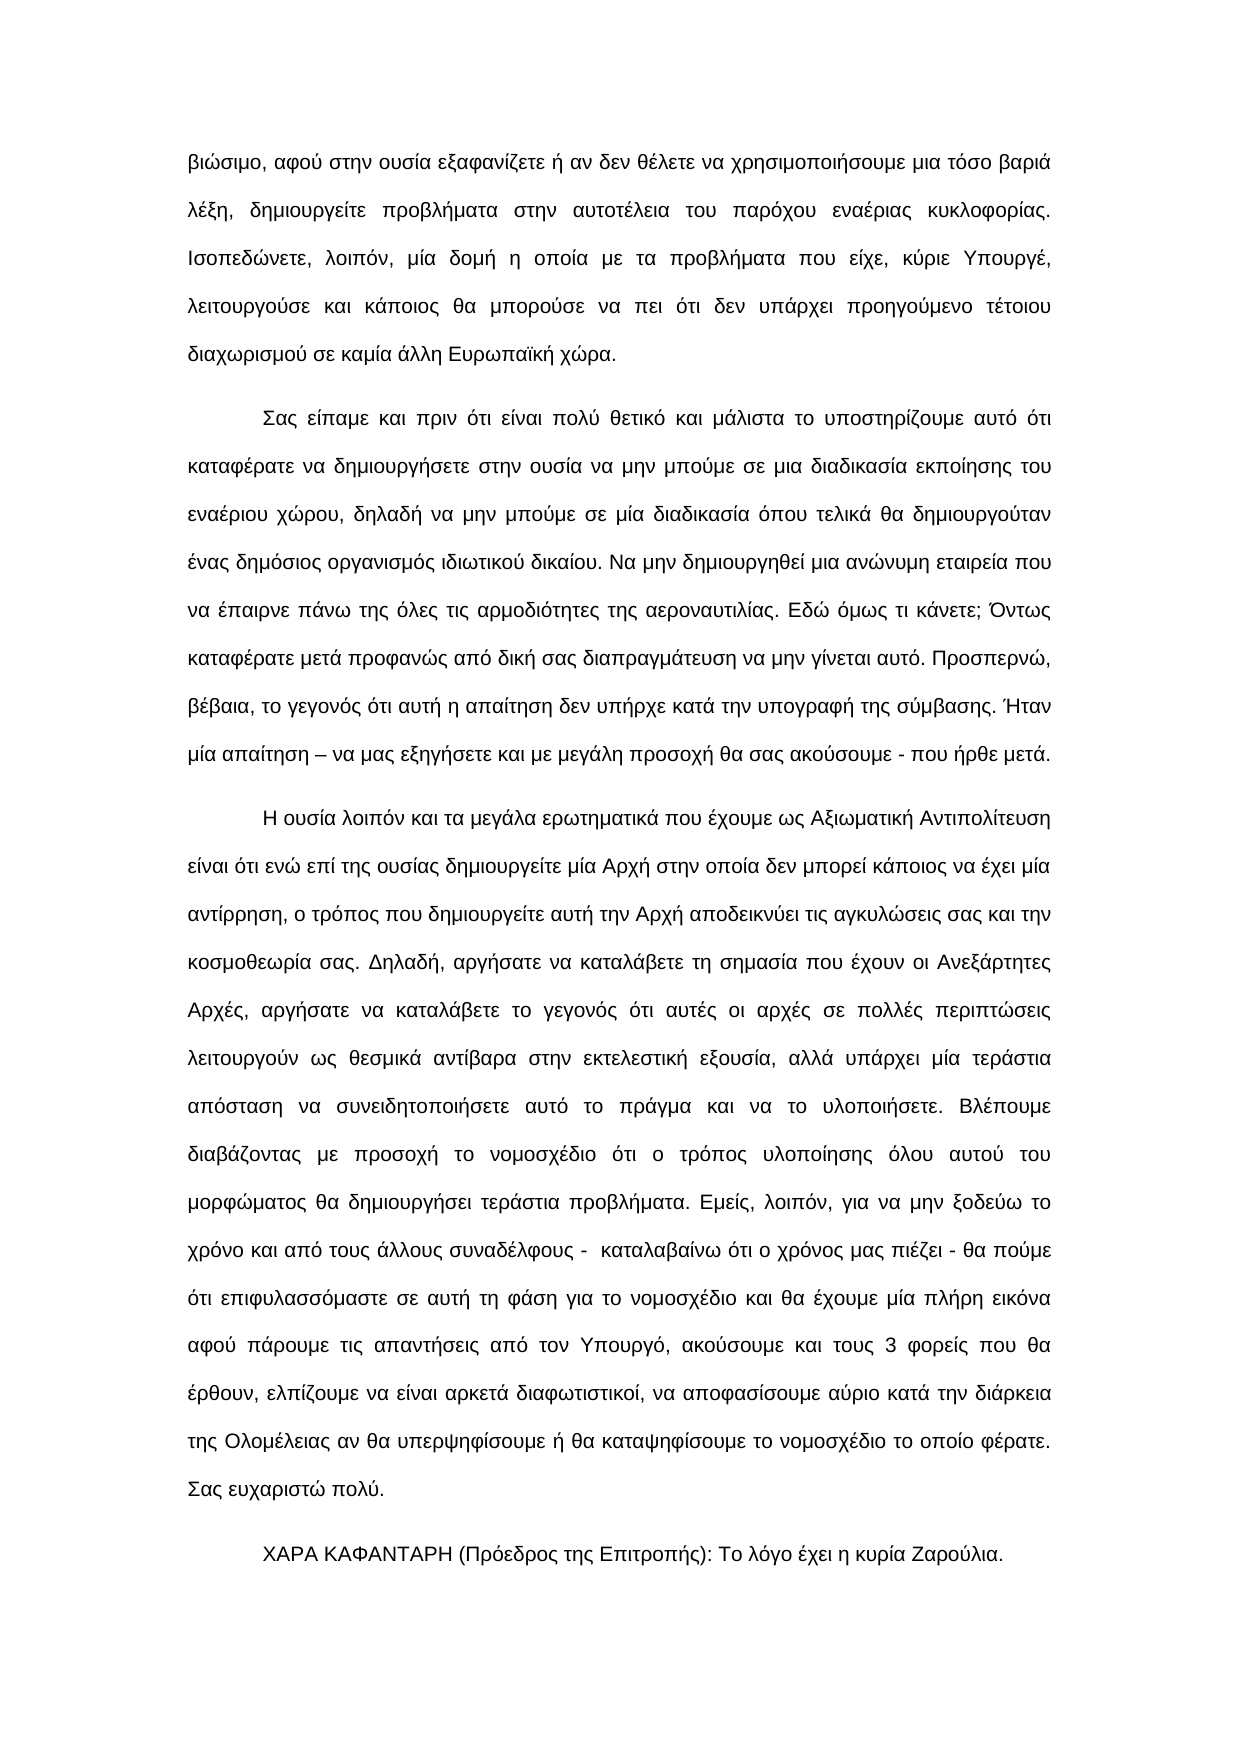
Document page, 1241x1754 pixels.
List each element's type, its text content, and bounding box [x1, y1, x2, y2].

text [187, 150, 1053, 366]
text Η ουσία λοιπόν και τα μεγάλα ερωτηματικά που έχουμε ως Αξιωματική Αντιπολίτευση είναι ότι ενώ επί της ουσίας δημιουργείτε μία Αρχή στην οποία δεν μπορεί κάποιος να έχει μία αντίρρηση, ο τρόπος που δημιουργείτε αυτή την Αρχή αποδεικνύει τις αγκυλώσεις σας και την κοσμοθεωρία σας. Δηλαδή, αργήσατε να καταλάβετε τη σημασία που έχουν οι Ανεξάρτητες Αρχές, αργήσατε να καταλάβετε το γεγονός ότι αυτές οι αρχές σε πολλές περιπτώσεις λειτουργούν ως θεσμικά αντίβαρα στην εκτελεστική εξουσία, αλλά υπάρχει μία τεράστια απόσταση να συνειδητοποιήσετε αυτό το πράγμα και να το υλοποιήσετε. Βλέπουμε διαβάζοντας με προσοχή το νομοσχέδιο ότι ο τρόπος υλοποίησης όλου αυτού του μορφώματος θα δημιουργήσει τεράστια προβλήματα. Εμείς, λοιπόν, για να μην ξοδεύω το χρόνο και από τους άλλους συναδέλφους - καταλαβαίνω ότι ο χρόνος μας πιέζει - θα πούμε ότι επιφυλασσόμαστε σε αυτή τη φάση για το νομοσχέδιο και θα έχουμε μία πλήρη εικόνα αφού πάρουμε τις απαντήσεις από τον Υπουργό, ακούσουμε και τους 3 φορείς που θα έρθουν, ελπίζουμε να είναι αρκετά διαφωτιστικοί, να αποφασίσουμε αύριο κατά την διάρκεια της Ολομέλειας αν θα υπερψηφίσουμε ή θα καταψηφίσουμε το νομοσχέδιο το οποίο φέρατε. Σας ευχαριστώ πολύ. [187, 806, 1053, 1501]
text Σας είπαμε και πριν ότι είναι πολύ θετικό και μάλιστα το υποστηρίζουμε αυτό ότι καταφέρατε να δημιουργήσετε στην ουσία να μην μπούμε σε μια διαδικασία εκποίησης του εναέριου χώρου, δηλαδή να μην μπούμε σε μία διαδικασία όπου τελικά θα δημιουργούταν ένας δημόσιος οργανισμός ιδιωτικού δικαίου. Να μην δημιουργηθεί μια ανώνυμη εταιρεία που να έπαιρνε πάνω της όλες τις αρμοδιότητες της αεροναυτιλίας. Εδώ όμως τι κάνετε; Όντως καταφέρατε μετά προφανώς από δική σας διαπραγμάτευση να μην γίνεται αυτό. Προσπερνώ, βέβαια, το γεγονός ότι αυτή η απαίτηση δεν υπήρχε κατά την υπογραφή της σύμβασης. Ήταν μία απαίτηση – να μας εξηγήσετε και με μεγάλη προσοχή θα σας ακούσουμε - που ήρθε μετά. [187, 406, 1053, 766]
text ΧΑΡΑ ΚΑΦΑΝΤΑΡΗ (Πρόεδρος της Επιτροπής): Το λόγο έχει η κυρία Ζαρούλια. [187, 1542, 1053, 1566]
